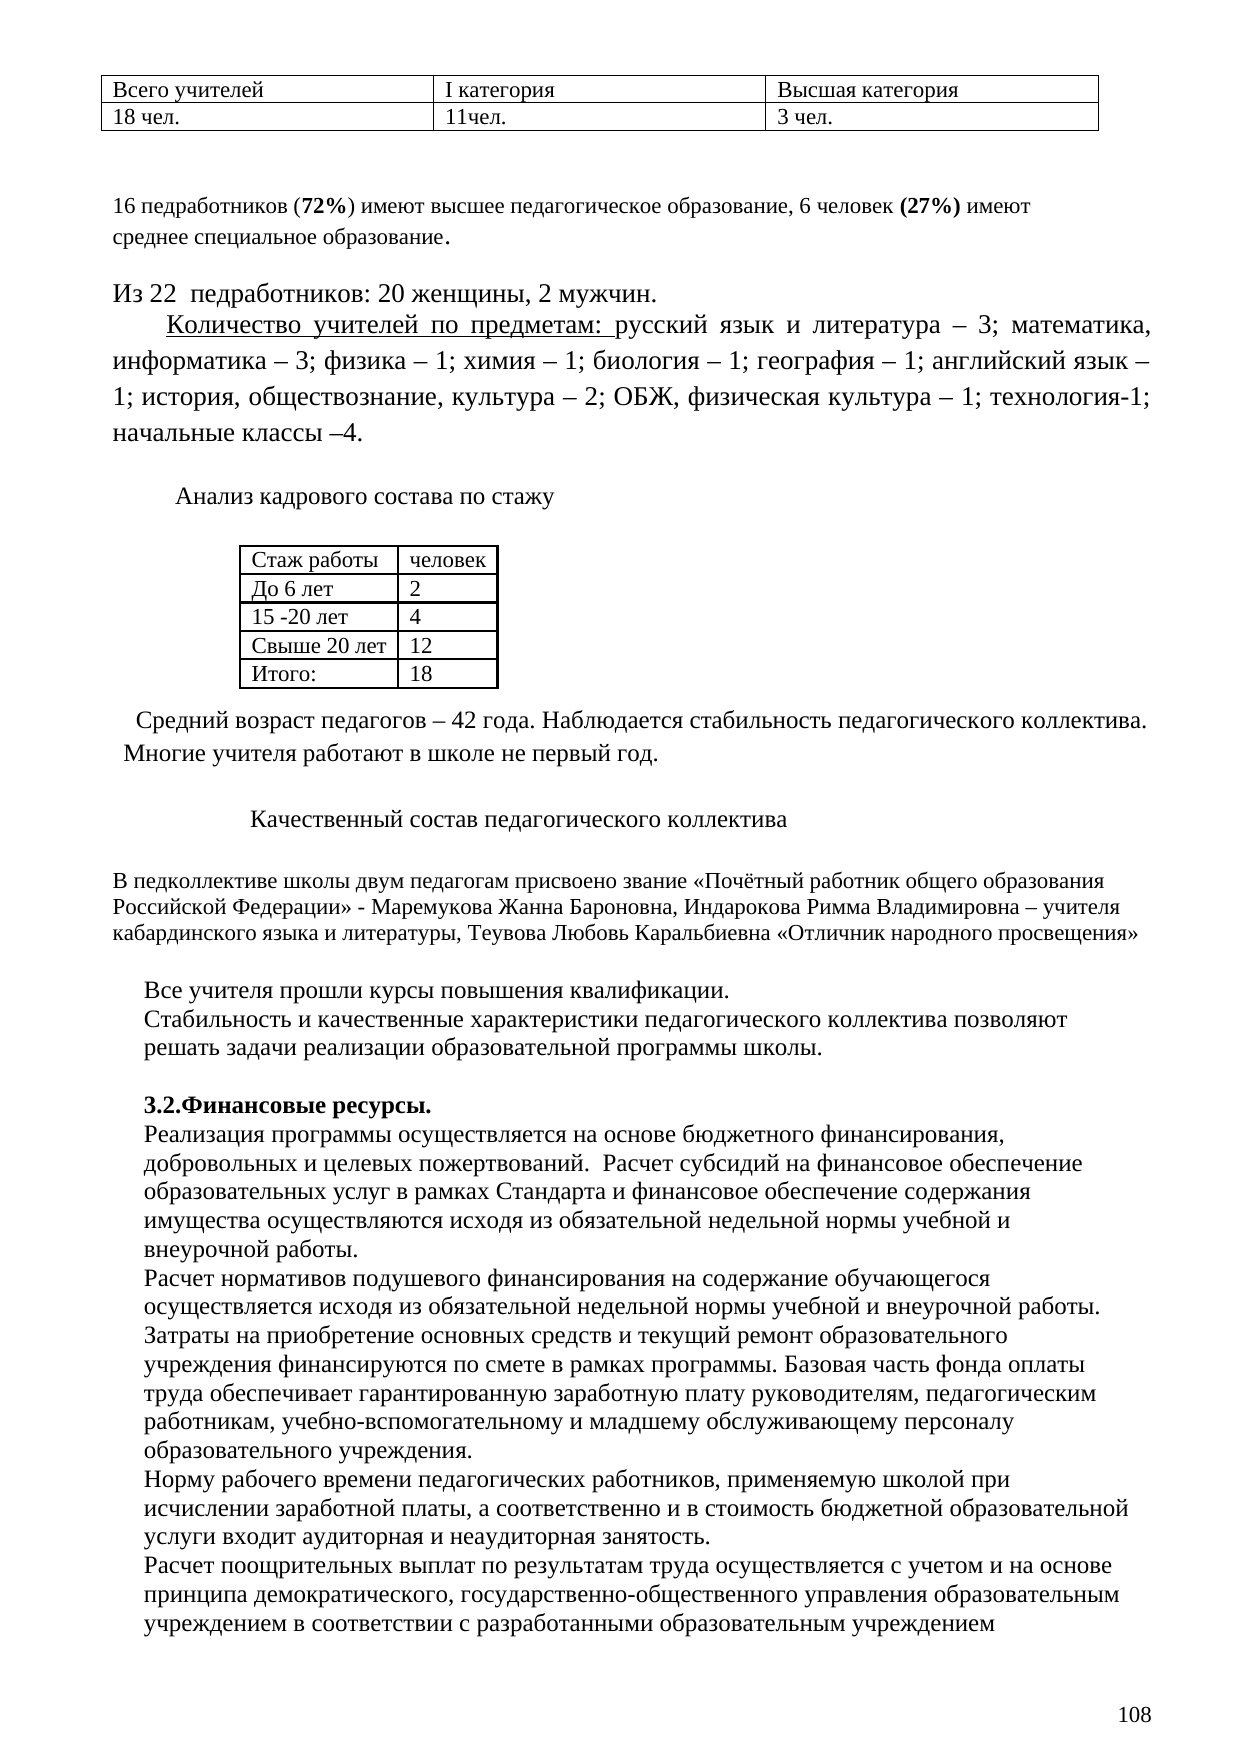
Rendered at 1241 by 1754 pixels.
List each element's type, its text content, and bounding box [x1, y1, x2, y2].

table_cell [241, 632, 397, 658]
text Из 22 педработников: 20 женщины, 2 мужчин. [112, 277, 1156, 309]
text Все учителя прошли курсы повышения квалификации. [144, 975, 1163, 1004]
text Норму рабочего времени педагогических работников, применяемую школой при исчислении заработной платы, а соответственно и в стоимость бюджетной образовательной услуги входит аудиторная и неаудиторная занятость. [144, 1464, 1132, 1550]
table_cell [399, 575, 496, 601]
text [144, 1550, 1123, 1636]
text Стабильность и качественные характеристики педагогического коллектива позволяют решать задачи реализации образовательной программы школы. [144, 1004, 1106, 1061]
text 16 педработников (72%) имеют высшее педагогическое образование, 6 человек (27%) имеют среднее специальное образование. [112, 193, 1058, 250]
text Расчет нормативов подушевого финансирования на содержание обучающегося осуществляется исходя из обязательной недельной нормы учебной и внеурочной работы. Затраты на приобретение основных средств и текущий ремонт образовательного учреждения финансируются по смете в рамках программы. Базовая часть фонда оплаты труда обеспечивает гарантированную заработную плату руководителям, педагогическим работникам, учебно-вспомогательному и младшему обслуживающему персоналу образовательного учреждения. [144, 1263, 1134, 1464]
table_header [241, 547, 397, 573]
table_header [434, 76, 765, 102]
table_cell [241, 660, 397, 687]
subtitle Качественный состав педагогического коллектива [144, 804, 1151, 833]
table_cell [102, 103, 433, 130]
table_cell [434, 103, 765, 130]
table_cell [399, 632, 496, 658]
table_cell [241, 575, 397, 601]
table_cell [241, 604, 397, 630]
subtitle Средний возраст педагогов – 42 года. Наблюдается стабильность педагогического коллектива. Многие учителя работают в школе не первый год. [123, 705, 1151, 767]
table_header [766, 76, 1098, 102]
text Реализация программы осуществляется на основе бюджетного финансирования, добровольных и целевых пожертвований. Расчет субсидий на финансовое обеспечение образовательных услуг в рамках Стандарта и финансовое обеспечение содержания имущества осуществляются исходя из обязательной недельной нормы учебной и внеурочной работы. [144, 1119, 1132, 1263]
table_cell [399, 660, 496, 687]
text В педколлективе школы двум педагогам присвоено звание «Почётный работник общего образования Российской Федерации» - Маремукова Жанна Бароновна, Индарокова Римма Владимировна – учителя кабардинского языка и литературы, Теувова Любовь Каральбиевна «Отличник народного просвещения» [112, 867, 1163, 946]
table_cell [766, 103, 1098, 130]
subtitle 3.2.Финансовые ресурсы. [144, 1090, 1163, 1119]
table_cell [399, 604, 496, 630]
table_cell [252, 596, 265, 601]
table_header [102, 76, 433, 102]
text Количество учителей по предметам: русский язык и литература – 3; математика, информатика – 3; физика – 1; химия – 1; биология – 1; география – 1; английский язык – 1; история, обществознание, культура – 2; ОБЖ, физическая культура – 1; технология-1; начальные классы –4. [112, 309, 1152, 447]
text Анализ кадрового состава по стажу [112, 481, 1163, 509]
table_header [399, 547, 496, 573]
